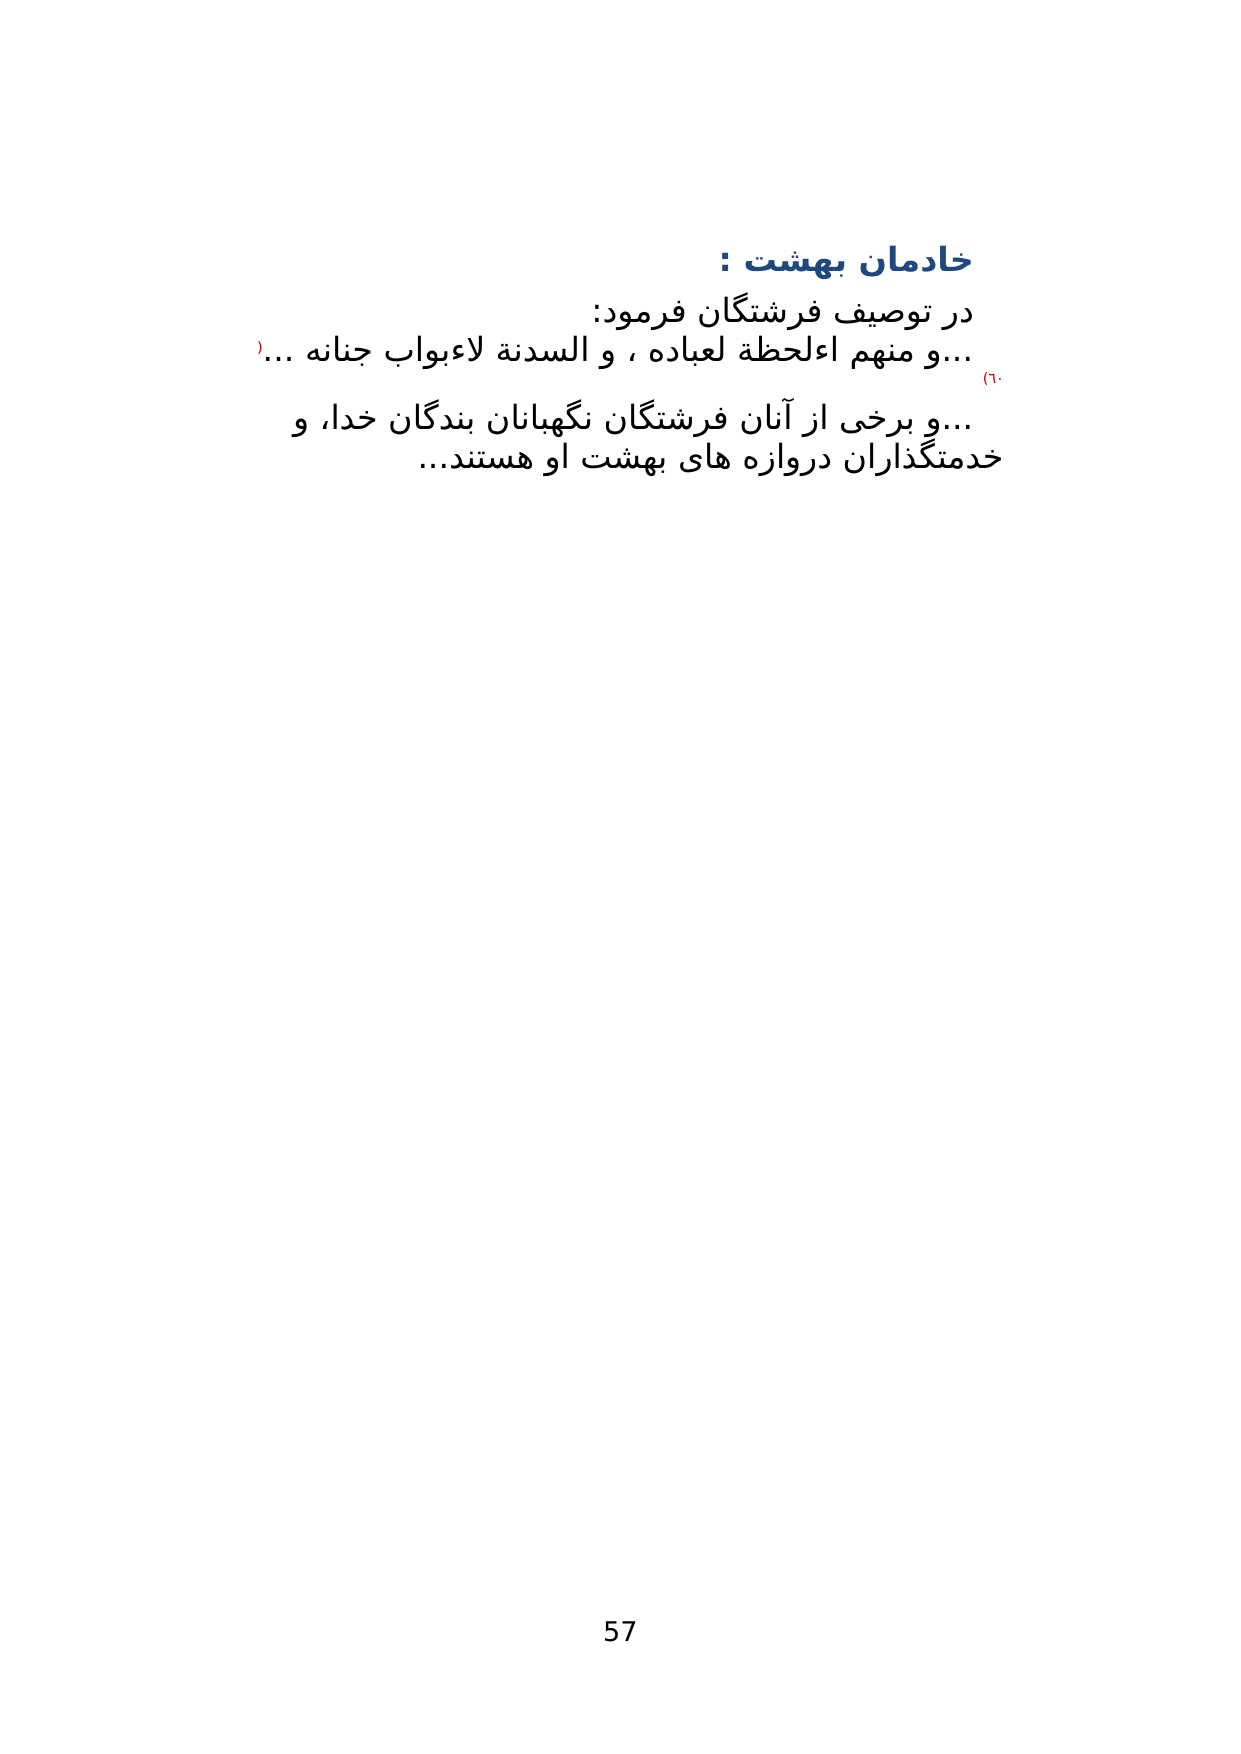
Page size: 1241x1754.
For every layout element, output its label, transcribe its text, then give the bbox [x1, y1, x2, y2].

text ...و برخى از آنان فرشتگان نگهبانان بندگان خدا، و خدمتگذاران دروازه هاى بهشت او هستند... [236, 399, 1004, 476]
subtitle خادمان بهشت : [236, 241, 1004, 279]
text ...و منهم اءلحظة لعباده ، و السدنة لاءبواب جنانه ...(٦٠) [236, 331, 1004, 399]
text در توصيف فرشتگان فرمود: [236, 292, 1004, 331]
